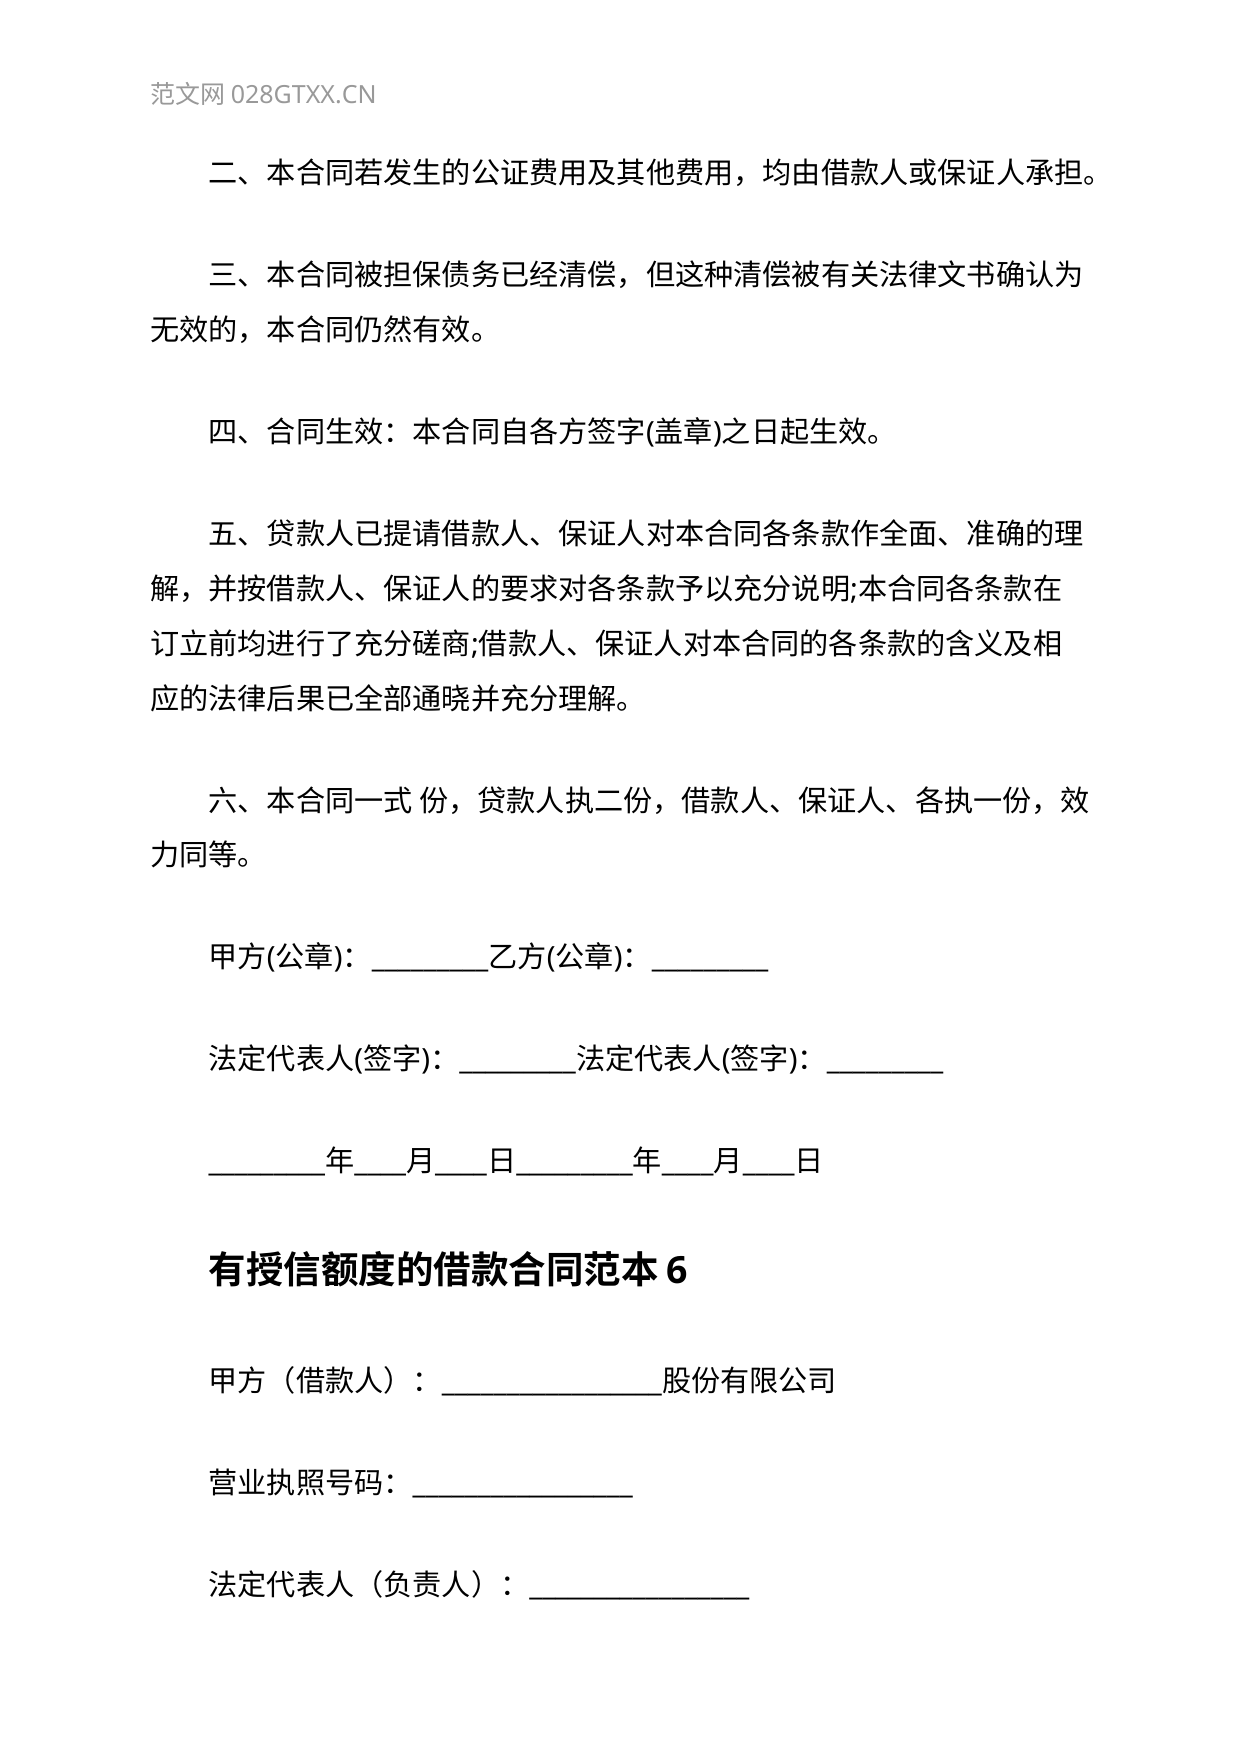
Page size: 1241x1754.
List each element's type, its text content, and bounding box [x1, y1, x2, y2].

text 甲方（借款人）：_________________股份有限公司 [150, 1357, 1090, 1400]
text 法定代表人(签字)：_________法定代表人(签字)：_________ [150, 1036, 1090, 1078]
text 法定代表人（负责人）：_________________ [150, 1561, 1090, 1604]
text 四、合同生效：本合同自各方签字(盖章)之日起生效。 [150, 408, 1090, 451]
text 有授信额度的借款合同范本6 [150, 1240, 1090, 1294]
text 三、本合同被担保债务已经清偿，但这种清偿被有关法律文书确认为无效的，本合同仍然有效。 [150, 252, 1090, 349]
text 二、本合同若发生的公证费用及其他费用，均由借款人或保证人承担。 [150, 150, 1090, 192]
text 营业执照号码：_________________ [150, 1459, 1090, 1502]
text _________年____月____日_________年____月____日 [150, 1138, 1090, 1180]
text 六、本合同一式 份，贷款人执二份，借款人、保证人、各执一份，效力同等。 [150, 777, 1090, 874]
text 五、贷款人已提请借款人、保证人对本合同各条款作全面、准确的理解，并按借款人、保证人的要求对各条款予以充分说明;本合同各条款在订立前均进行了充分磋商;借款人、保证人对本合同的各条款的含义及相应的法律后果已全部通晓并充分理解。 [150, 510, 1090, 718]
text 甲方(公章)：_________乙方(公章)：_________ [150, 934, 1090, 976]
